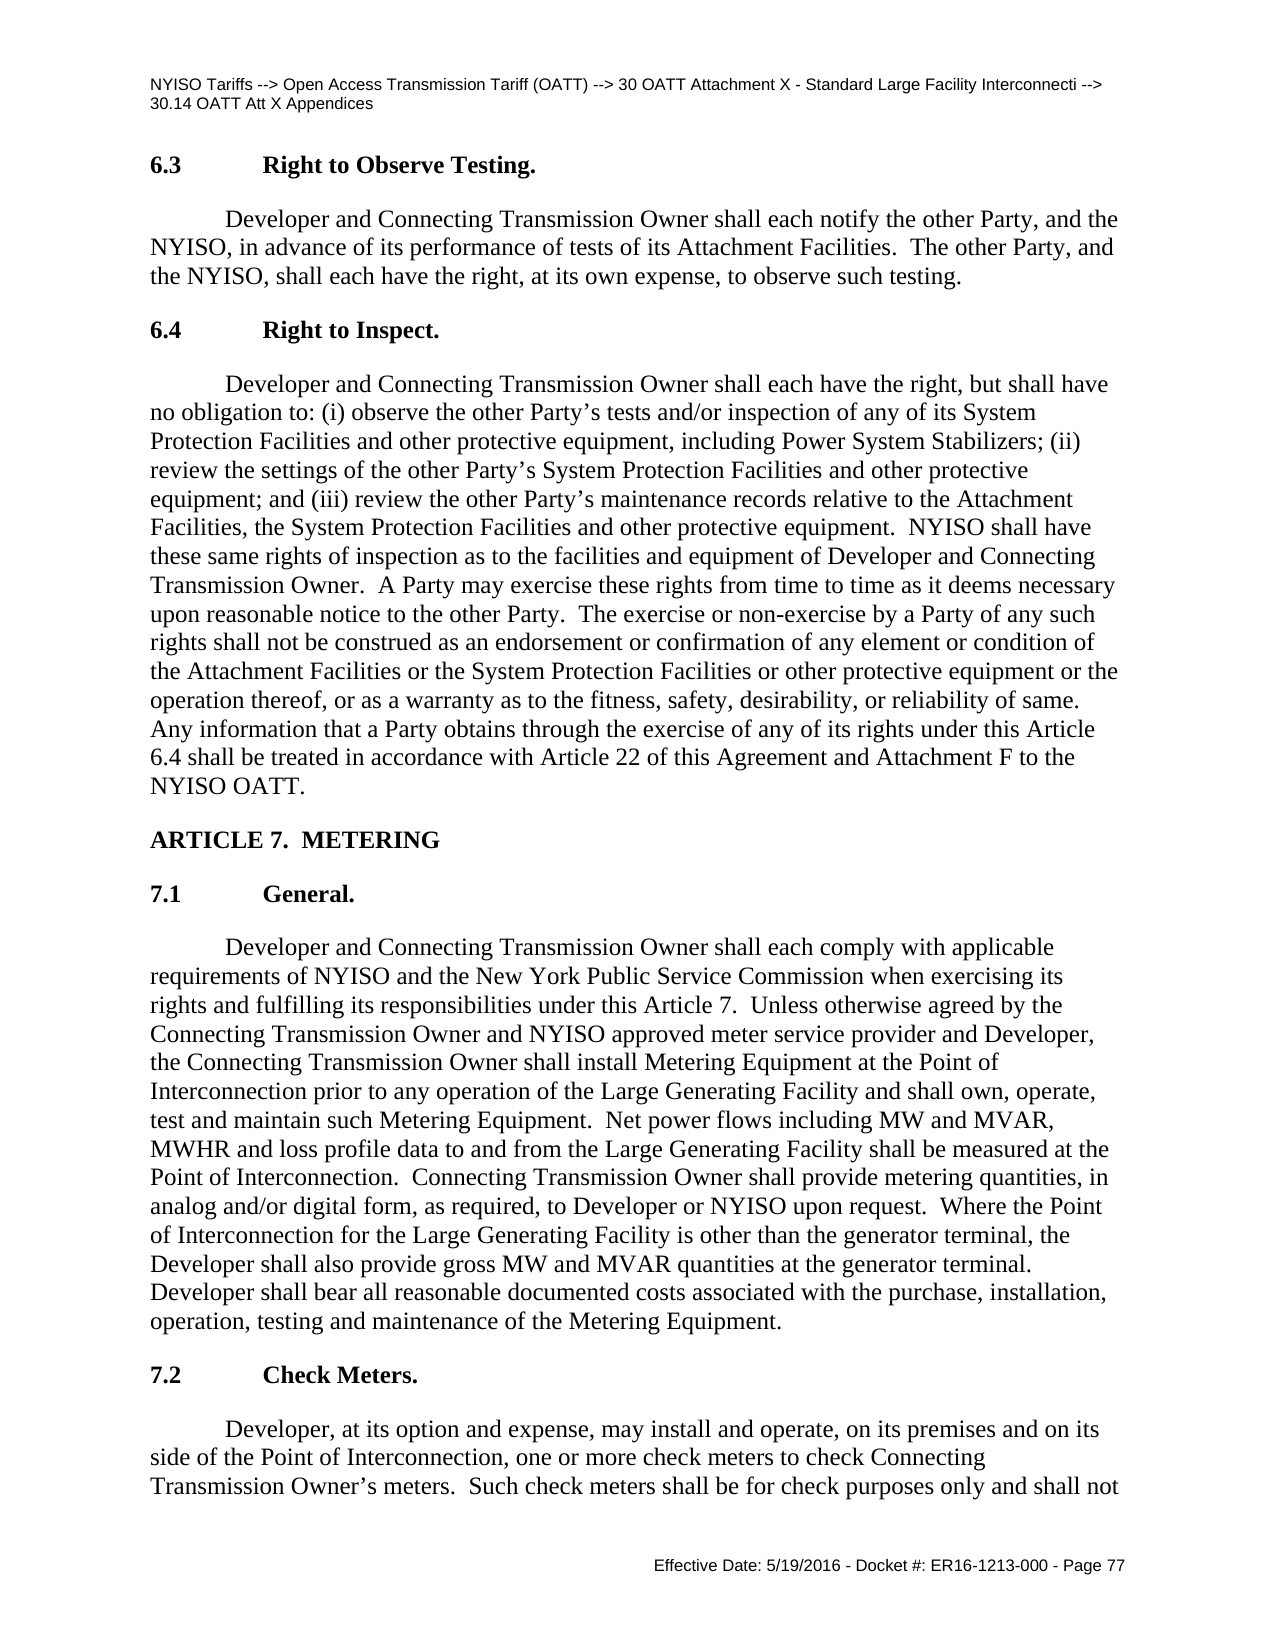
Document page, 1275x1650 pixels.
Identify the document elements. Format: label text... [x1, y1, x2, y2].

subtitle 7.2 Check Meters. [150, 1360, 1059, 1389]
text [150, 1414, 1125, 1500]
subtitle 6.3 Right to Observe Testing. [150, 150, 1059, 179]
text Developer and Connecting Transmission Owner shall each notify the other Party, and the NYISO, in advance of its performance of tests of its Attachment Facilities. The other Party, and the NYISO, shall each have the right, at its own expense, to observe such testing. [150, 204, 1125, 290]
subtitle 6.4 Right to Inspect. [150, 315, 1059, 344]
text Developer and Connecting Transmission Owner shall each have the right, but shall have no obligation to: (i) observe the other Party’s tests and/or inspection of any of its System Protection Facilities and other protective equipment, including Power System Stabilizers; (ii) review the settings of the other Party’s System Protection Facilities and other protective equipment; and (iii) review the other Party’s maintenance records relative to the Attachment Facilities, the System Protection Facilities and other protective equipment. NYISO shall have these same rights of inspection as to the facilities and equipment of Developer and Connecting Transmission Owner. A Party may exercise these rights from time to time as it deems necessary upon reasonable notice to the other Party. The exercise or non-exercise by a Party of any such rights shall not be construed as an endorsement or confirmation of any element or condition of the Attachment Facilities or the System Protection Facilities or other protective equipment or the operation thereof, or as a warranty as to the fitness, safety, desirability, or reliability of same. Any information that a Party obtains through the exercise of any of its rights under this Article 6.4 shall be treated in accordance with Article 22 of this Agreement and Attachment F to the NYISO OATT. [150, 369, 1125, 800]
subtitle ARTICLE 7. METERING [150, 825, 1059, 854]
subtitle 7.1 General. [150, 879, 1059, 907]
text Developer and Connecting Transmission Owner shall each comply with applicable requirements of NYISO and the New York Public Service Commission when exercising its rights and fulfilling its responsibilities under this Article 7. Unless otherwise agreed by the Connecting Transmission Owner and NYISO approved meter service provider and Developer, the Connecting Transmission Owner shall install Metering Equipment at the Point of Interconnection prior to any operation of the Large Generating Facility and shall own, operate, test and maintain such Metering Equipment. Net power flows including MW and MVAR, MWHR and loss profile data to and from the Large Generating Facility shall be measured at the Point of Interconnection. Connecting Transmission Owner shall provide metering quantities, in analog and/or digital form, as required, to Developer or NYISO upon request. Where the Point of Interconnection for the Large Generating Facility is other than the generator terminal, the Developer shall also provide gross MW and MVAR quantities at the generator terminal. Developer shall bear all reasonable documented costs associated with the purchase, installation, operation, testing and maintenance of the Metering Equipment. [150, 932, 1125, 1335]
